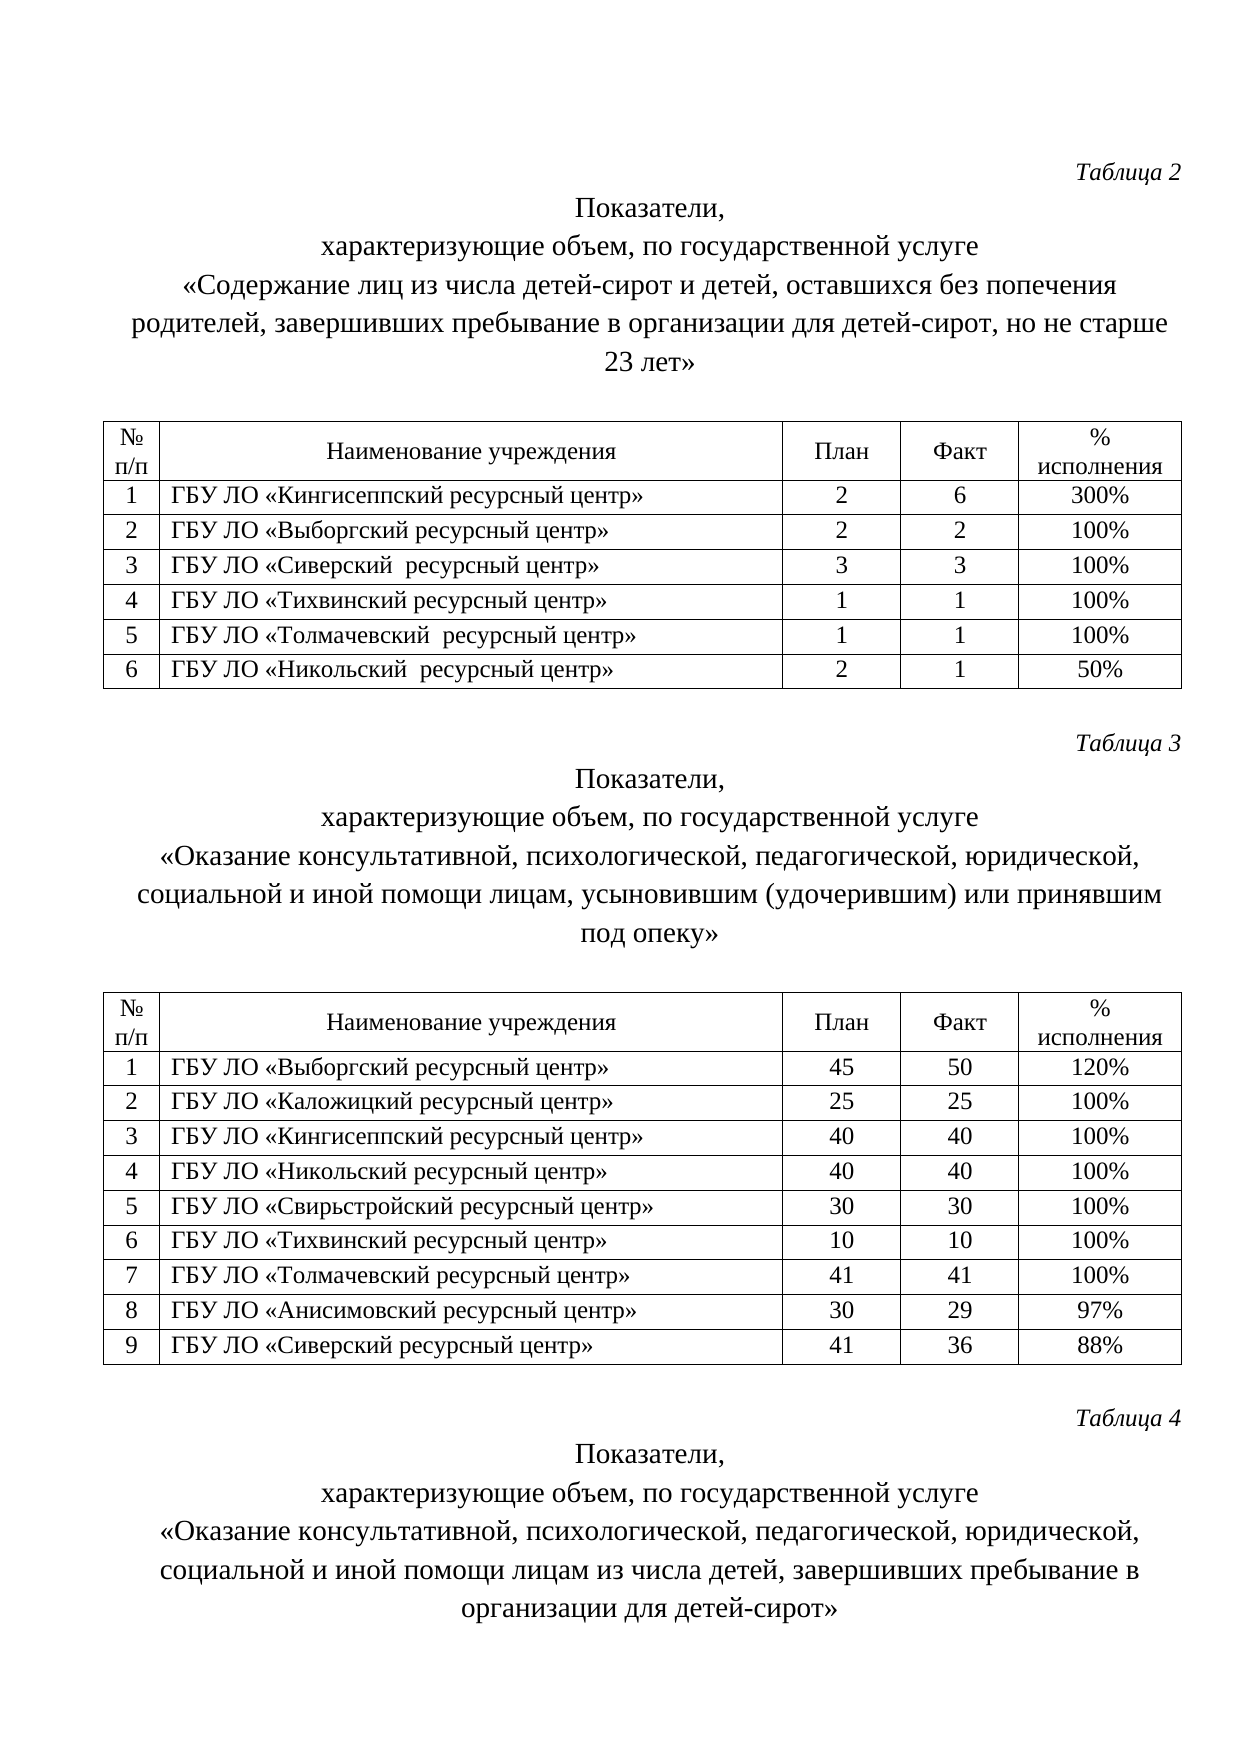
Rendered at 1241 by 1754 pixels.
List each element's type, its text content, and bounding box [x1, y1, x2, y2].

table_cell 8 [104, 1295, 159, 1329]
table_cell 5 [104, 620, 159, 653]
table_header Наименование учреждения [160, 993, 782, 1051]
table_cell 2 [901, 515, 1018, 549]
table_cell 4 [104, 585, 159, 619]
table_cell 50 [901, 1052, 1018, 1085]
table_cell ГБУ ЛО «Тихвинский ресурсный центр» [160, 585, 782, 619]
table_cell ГБУ ЛО «Кингисеппский ресурсный центр» [160, 481, 782, 514]
table_cell ГБУ ЛО «Толмачевский ресурсный центр» [160, 1260, 782, 1294]
table_header План [783, 993, 900, 1051]
table_cell 2 [104, 1086, 159, 1120]
table_cell 3 [783, 550, 900, 584]
table_cell 300% [1019, 481, 1181, 514]
text Таблица 2 [118, 157, 1181, 185]
table_cell ГБУ ЛО «Выборгский ресурсный центр» [160, 515, 782, 549]
table_cell 9 [104, 1330, 159, 1364]
table_cell 41 [783, 1330, 900, 1364]
table_cell 100% [1019, 515, 1181, 549]
table_cell 10 [783, 1226, 900, 1259]
table_cell 25 [783, 1086, 900, 1120]
table_cell 3 [104, 550, 159, 584]
table_cell 40 [783, 1121, 900, 1155]
table_cell 1 [104, 1052, 159, 1085]
text Показатели, [118, 190, 1181, 223]
table_cell 2 [783, 481, 900, 514]
text «Оказание консультативной, психологической, педагогической, юридической, социальной и иной помощи лицам из числа детей, завершивших пребывание в организации для детей-сирот» [118, 1513, 1181, 1624]
table_cell 2 [783, 515, 900, 549]
table_cell 100% [1019, 620, 1181, 653]
table_cell 1 [104, 481, 159, 514]
text Показатели, [118, 1436, 1181, 1470]
table_cell 30 [783, 1295, 900, 1329]
text Показатели, [118, 761, 1181, 794]
table_cell ГБУ ЛО «Сиверский ресурсный центр» [160, 550, 782, 584]
table_cell ГБУ ЛО «Сиверский ресурсный центр» [160, 1330, 782, 1364]
table_header № п/п [104, 993, 159, 1051]
table_cell 3 [901, 550, 1018, 584]
table_cell 1 [901, 585, 1018, 619]
table_cell ГБУ ЛО «Толмачевский ресурсный центр» [160, 620, 782, 653]
table_cell ГБУ ЛО «Каложицкий ресурсный центр» [160, 1086, 782, 1120]
table_cell 40 [783, 1156, 900, 1190]
table_cell ГБУ ЛО «Свирьстройский ресурсный центр» [160, 1191, 782, 1224]
table_cell 41 [783, 1260, 900, 1294]
table_cell 50% [1019, 655, 1181, 688]
table_header Наименование учреждения [160, 422, 782, 479]
table_cell 100% [1019, 1226, 1181, 1259]
table_cell 25 [901, 1086, 1018, 1120]
table_cell 40 [901, 1121, 1018, 1155]
table_cell 2 [783, 655, 900, 688]
text характеризующие объем, по государственной услуге [118, 1475, 1181, 1508]
table_cell 6 [104, 655, 159, 688]
table_cell 2 [104, 515, 159, 549]
table_header № п/п [104, 422, 159, 479]
table_header % исполнения [1019, 993, 1181, 1051]
table_cell 100% [1019, 585, 1181, 619]
table_cell 6 [901, 481, 1018, 514]
text «Оказание консультативной, психологической, педагогической, юридической, социальной и иной помощи лицам, усыновившим (удочерившим) или принявшим под опеку» [118, 838, 1181, 948]
text «Содержание лиц из числа детей-сирот и детей, оставшихся без попечения родителей, завершивших пребывание в организации для детей-сирот, но не старше 23 лет» [118, 267, 1181, 377]
table_cell 30 [783, 1191, 900, 1224]
text характеризующие объем, по государственной услуге [118, 799, 1181, 833]
table_cell ГБУ ЛО «Никольский ресурсный центр» [160, 1156, 782, 1190]
table_cell ГБУ ЛО «Выборгский ресурсный центр» [160, 1052, 782, 1085]
table_header План [783, 422, 900, 479]
table_header Факт [901, 422, 1018, 479]
table_cell 29 [901, 1295, 1018, 1329]
table_cell 100% [1019, 550, 1181, 584]
table_cell 5 [104, 1191, 159, 1224]
table_cell 40 [901, 1156, 1018, 1190]
text Таблица 4 [118, 1403, 1181, 1432]
table_header Факт [901, 993, 1018, 1051]
table_cell 41 [901, 1260, 1018, 1294]
table_cell ГБУ ЛО «Кингисеппский ресурсный центр» [160, 1121, 782, 1155]
table_cell 45 [783, 1052, 900, 1085]
table_cell ГБУ ЛО «Тихвинский ресурсный центр» [160, 1226, 782, 1259]
table_cell 4 [104, 1156, 159, 1190]
table_cell 1 [783, 620, 900, 653]
table_cell 36 [901, 1330, 1018, 1364]
table_cell ГБУ ЛО «Никольский ресурсный центр» [160, 655, 782, 688]
text характеризующие объем, по государственной услуге [118, 228, 1181, 262]
table_cell 7 [104, 1260, 159, 1294]
table_cell 30 [901, 1191, 1018, 1224]
table_cell 120% [1019, 1052, 1181, 1085]
table_cell 1 [783, 585, 900, 619]
table_cell 100% [1019, 1156, 1181, 1190]
table_cell 3 [104, 1121, 159, 1155]
table_cell 6 [104, 1226, 159, 1259]
table_cell 100% [1019, 1121, 1181, 1155]
table_cell 97% [1019, 1295, 1181, 1329]
text Таблица 3 [118, 728, 1181, 757]
table_cell ГБУ ЛО «Анисимовский ресурсный центр» [160, 1295, 782, 1329]
table_header % исполнения [1019, 422, 1181, 479]
table_cell 1 [901, 655, 1018, 688]
table_cell 100% [1019, 1191, 1181, 1224]
table_cell 100% [1019, 1260, 1181, 1294]
table_cell 88% [1019, 1330, 1181, 1364]
table_cell 1 [901, 620, 1018, 653]
table_cell 10 [901, 1226, 1018, 1259]
table_cell 100% [1019, 1086, 1181, 1120]
